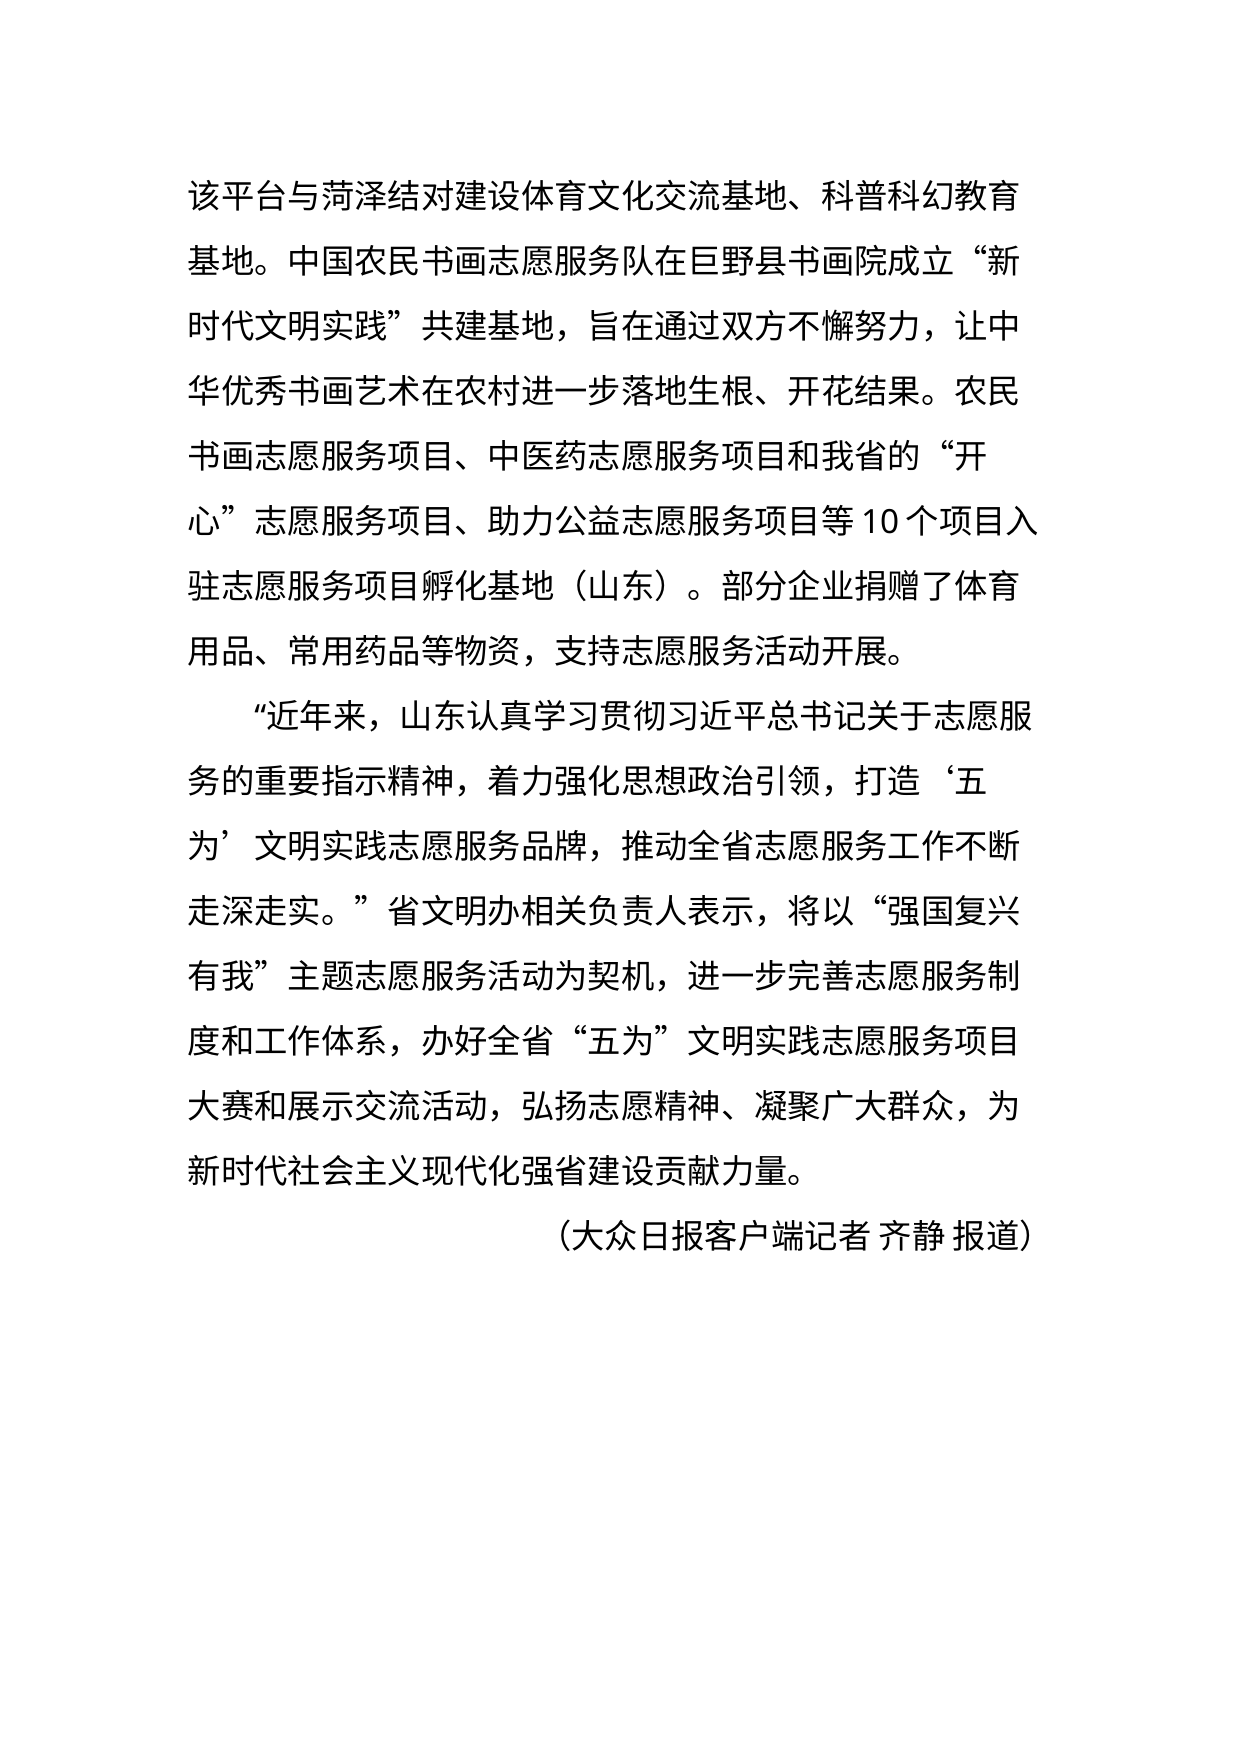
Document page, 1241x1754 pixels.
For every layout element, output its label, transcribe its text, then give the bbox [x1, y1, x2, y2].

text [187, 162, 1053, 682]
text “近年来，山东认真学习贯彻习近平总书记关于志愿服务的重要指示精神，着力强化思想政治引领，打造‘五为’文明实践志愿服务品牌，推动全省志愿服务工作不断走深走实。”省文明办相关负责人表示，将以“强国复兴有我”主题志愿服务活动为契机，进一步完善志愿服务制度和工作体系，办好全省“五为”文明实践志愿服务项目大赛和展示交流活动，弘扬志愿精神、凝聚广大群众，为新时代社会主义现代化强省建设贡献力量。 [187, 682, 1053, 1202]
text （大众日报客户端记者 齐静 报道） [187, 1202, 1053, 1267]
